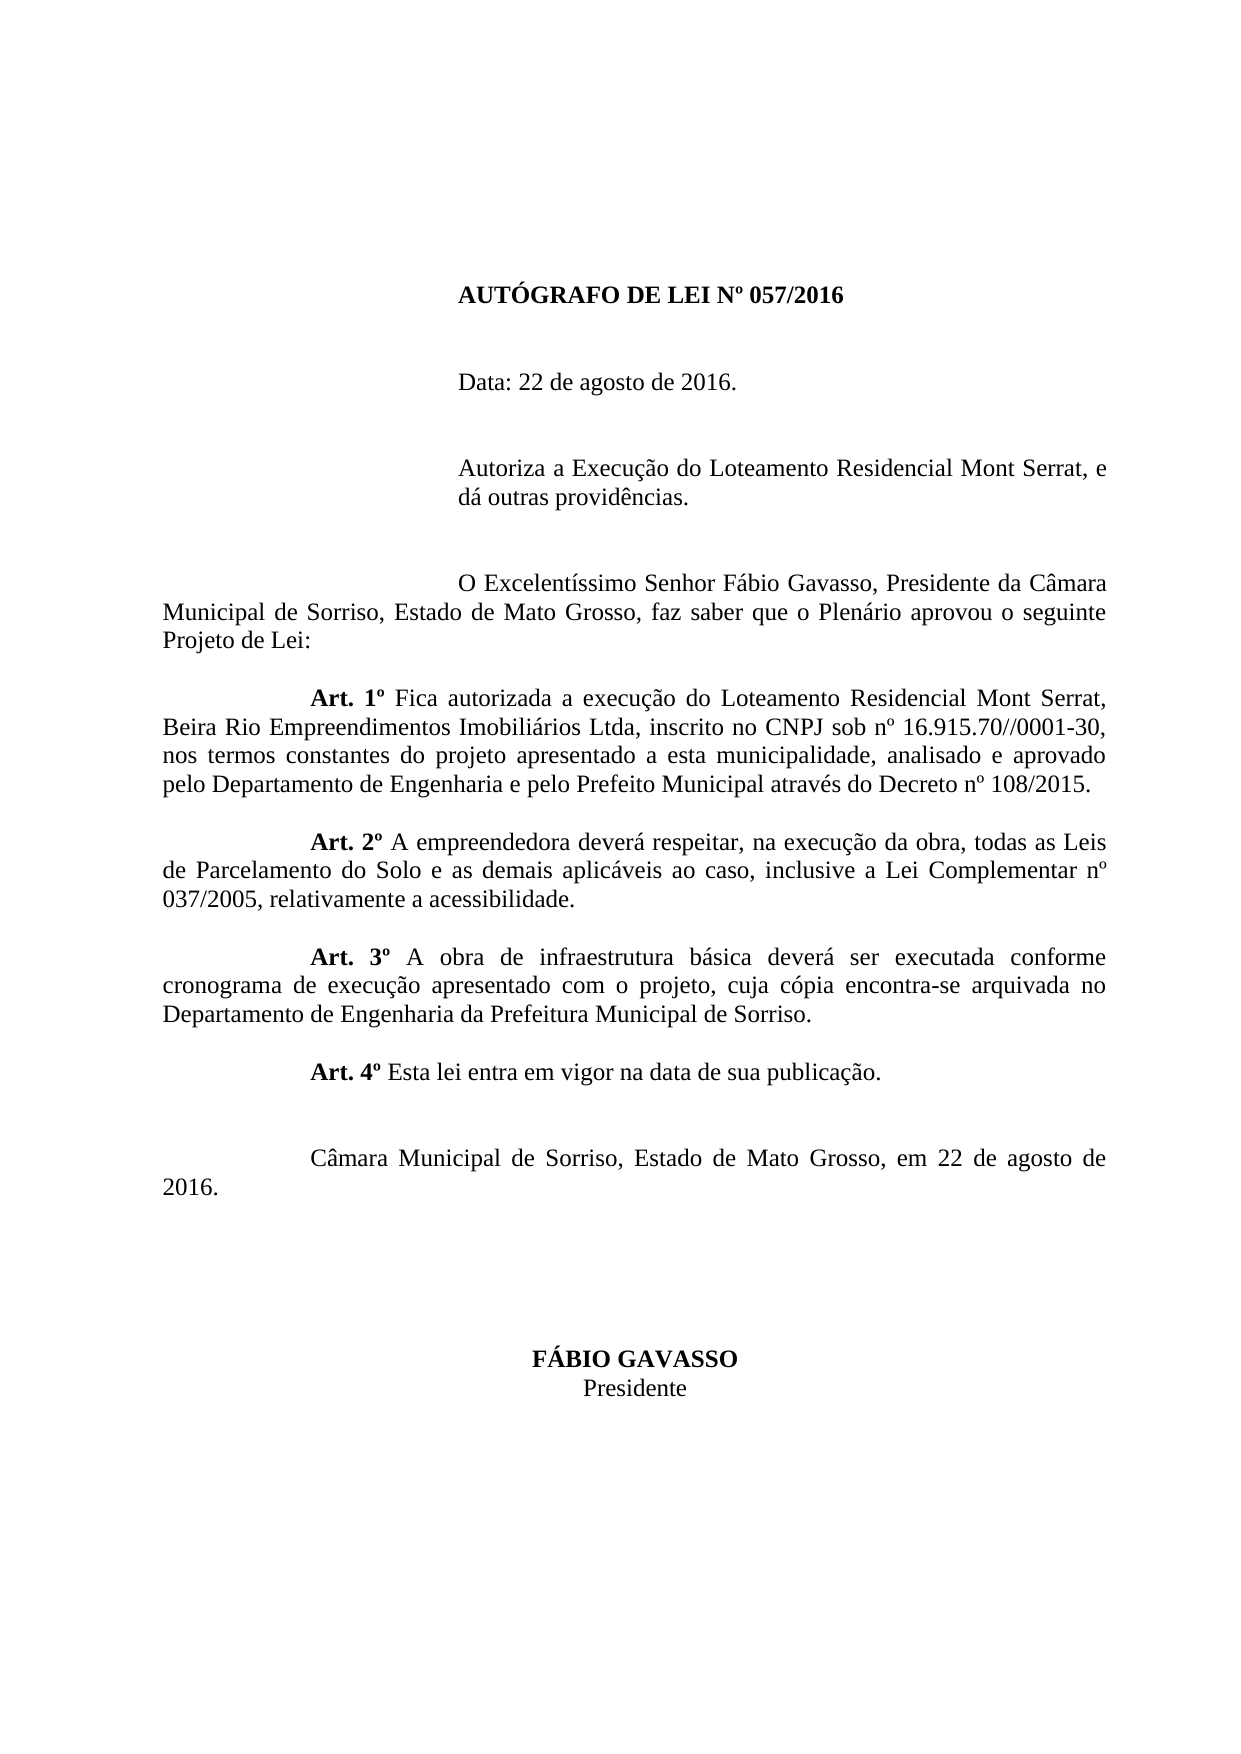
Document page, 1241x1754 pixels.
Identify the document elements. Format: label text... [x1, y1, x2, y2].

text Art. 4º Esta lei entra em vigor na data de sua publicação. [162, 1057, 1107, 1086]
text Presidente [162, 1373, 1107, 1402]
text O Excelentíssimo Senhor Fábio Gavasso, Presidente da Câmara Municipal de Sorriso, Estado de Mato Grosso, faz saber que o Plenário aprovou o seguinte Projeto de Lei: [162, 568, 1107, 654]
text FÁBIO GAVASSO [162, 1344, 1107, 1373]
text Data: 22 de agosto de 2016. [162, 367, 1107, 396]
text Art. 2º A empreendedora deverá respeitar, na execução da obra, todas as Leis de Parcelamento do Solo e as demais aplicáveis ao caso, inclusive a Lei Complementar nº 037/2005, relativamente a acessibilidade. [162, 827, 1107, 913]
text Art. 1º Fica autorizada a execução do Loteamento Residencial Mont Serrat, Beira Rio Empreendimentos Imobiliários Ltda, inscrito no CNPJ sob nº 16.915.70//0001-30, nos termos constantes do projeto apresentado a esta municipalidade, analisado e aprovado pelo Departamento de Engenharia e pelo Prefeito Municipal através do Decreto nº 108/2015. [162, 683, 1107, 798]
text AUTÓGRAFO DE LEI Nº 057/2016 [162, 281, 1107, 309]
text Autoriza a Execução do Loteamento Residencial Mont Serrat, e dá outras providências. [458, 453, 1107, 511]
text Art. 3º A obra de infraestrutura básica deverá ser executada conforme cronograma de execução apresentado com o projeto, cuja cópia encontra-se arquivada no Departamento de Engenharia da Prefeitura Municipal de Sorriso. [162, 942, 1107, 1028]
text Câmara Municipal de Sorriso, Estado de Mato Grosso, em 22 de agosto de 2016. [162, 1143, 1107, 1201]
